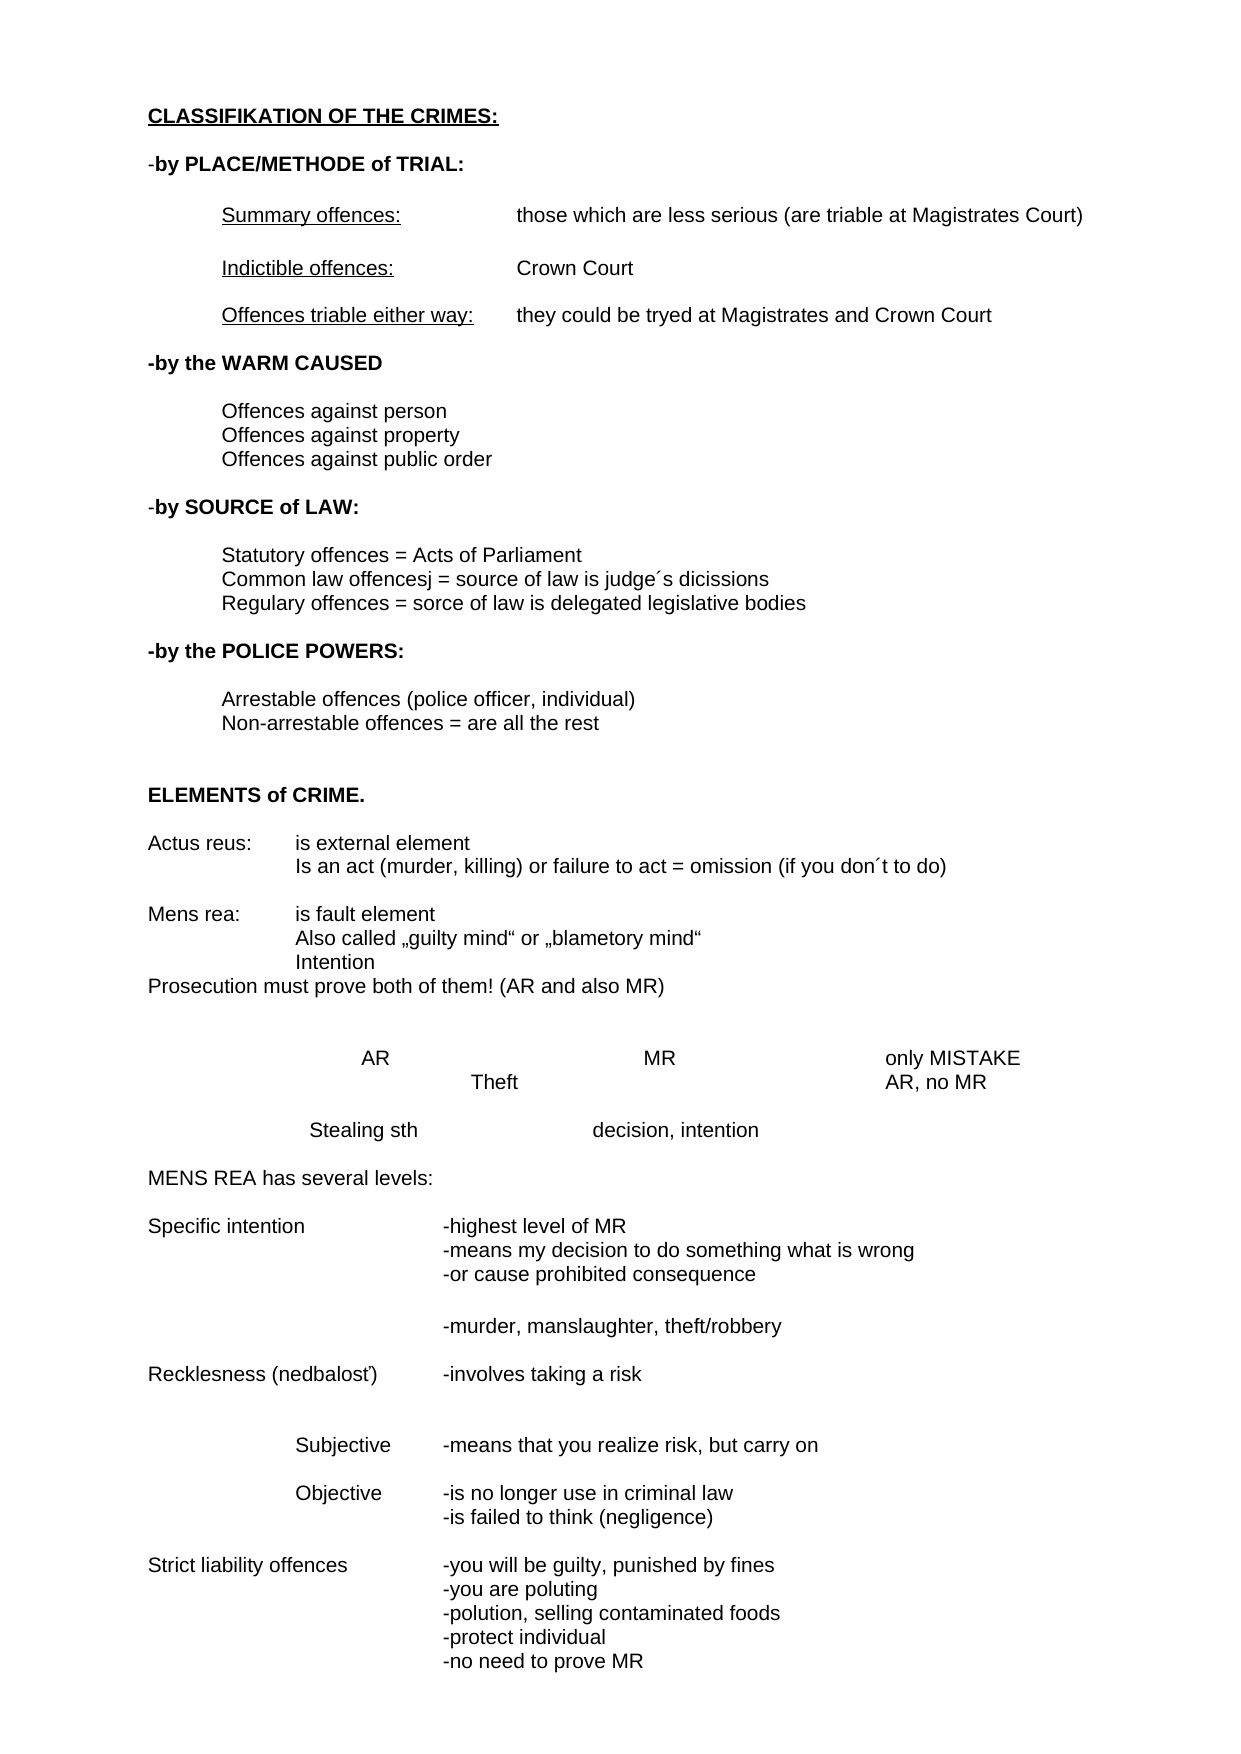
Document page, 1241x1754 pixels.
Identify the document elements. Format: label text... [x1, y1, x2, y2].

text Recklesness (nedbalosť) -involves taking a risk [148, 1361, 1093, 1385]
text -polution, selling contaminated foods [148, 1601, 1093, 1625]
text Specific intention -highest level of MR [148, 1214, 1093, 1238]
text -murder, manslaughter, theft/robbery [148, 1313, 1093, 1337]
text Offences against public order [148, 447, 1093, 471]
text -you are poluting [148, 1577, 1093, 1601]
text -by the POLICE POWERS: [148, 639, 1093, 663]
text -means my decision to do something what is wrong [148, 1238, 1093, 1262]
text Common law offencesj = source of law is judge´s dicissions [148, 567, 1093, 591]
text Indictible offences: Crown Court [148, 255, 1093, 279]
text Intention [148, 950, 1093, 974]
text MENS REA has several levels: [148, 1166, 1093, 1190]
text Non-arrestable offences = are all the rest [148, 711, 1093, 734]
text -no need to prove MR [148, 1649, 1093, 1673]
text Theft AR, no MR [148, 1070, 1093, 1094]
text Summary offences: those which are less serious (are triable at Magistrates Court) [148, 203, 1093, 227]
text Is an act (murder, killing) or failure to act = omission (if you don´t to do) [148, 854, 1093, 878]
text Mens rea: is fault element [148, 902, 1093, 926]
text Stealing sth decision, intention [148, 1118, 1093, 1142]
text Regulary offences = sorce of law is delegated legislative bodies [148, 591, 1093, 615]
text CLASSIFIKATION OF THE CRIMES: [148, 103, 1093, 127]
text Statutory offences = Acts of Parliament [148, 543, 1093, 567]
text Objective -is no longer use in criminal law [148, 1481, 1093, 1505]
text -is failed to think (negligence) [148, 1505, 1093, 1529]
text Arrestable offences (police officer, individual) [148, 687, 1093, 711]
text AR MR only MISTAKE [148, 1046, 1093, 1070]
text Offences triable either way: they could be tryed at Magistrates and Crown Court [148, 303, 1093, 327]
text Prosecution must prove both of them! (AR and also MR) [148, 974, 1093, 998]
text ELEMENTS of CRIME. [148, 782, 1093, 806]
text Offences against person [148, 399, 1093, 423]
text -by SOURCE of LAW: [148, 495, 1093, 519]
text -or cause prohibited consequence [148, 1262, 1093, 1286]
text -protect individual [148, 1625, 1093, 1649]
text Offences against property [148, 423, 1093, 447]
text -by PLACE/METHODE of TRIAL: [148, 151, 1093, 175]
text Also called „guilty mind“ or „blametory mind“ [148, 926, 1093, 950]
text Actus reus: is external element [148, 830, 1093, 854]
text -by the WARM CAUSED [148, 351, 1093, 375]
text Strict liability offences -you will be guilty, punished by fines [148, 1553, 1093, 1577]
text Subjective -means that you realize risk, but carry on [148, 1433, 1093, 1457]
